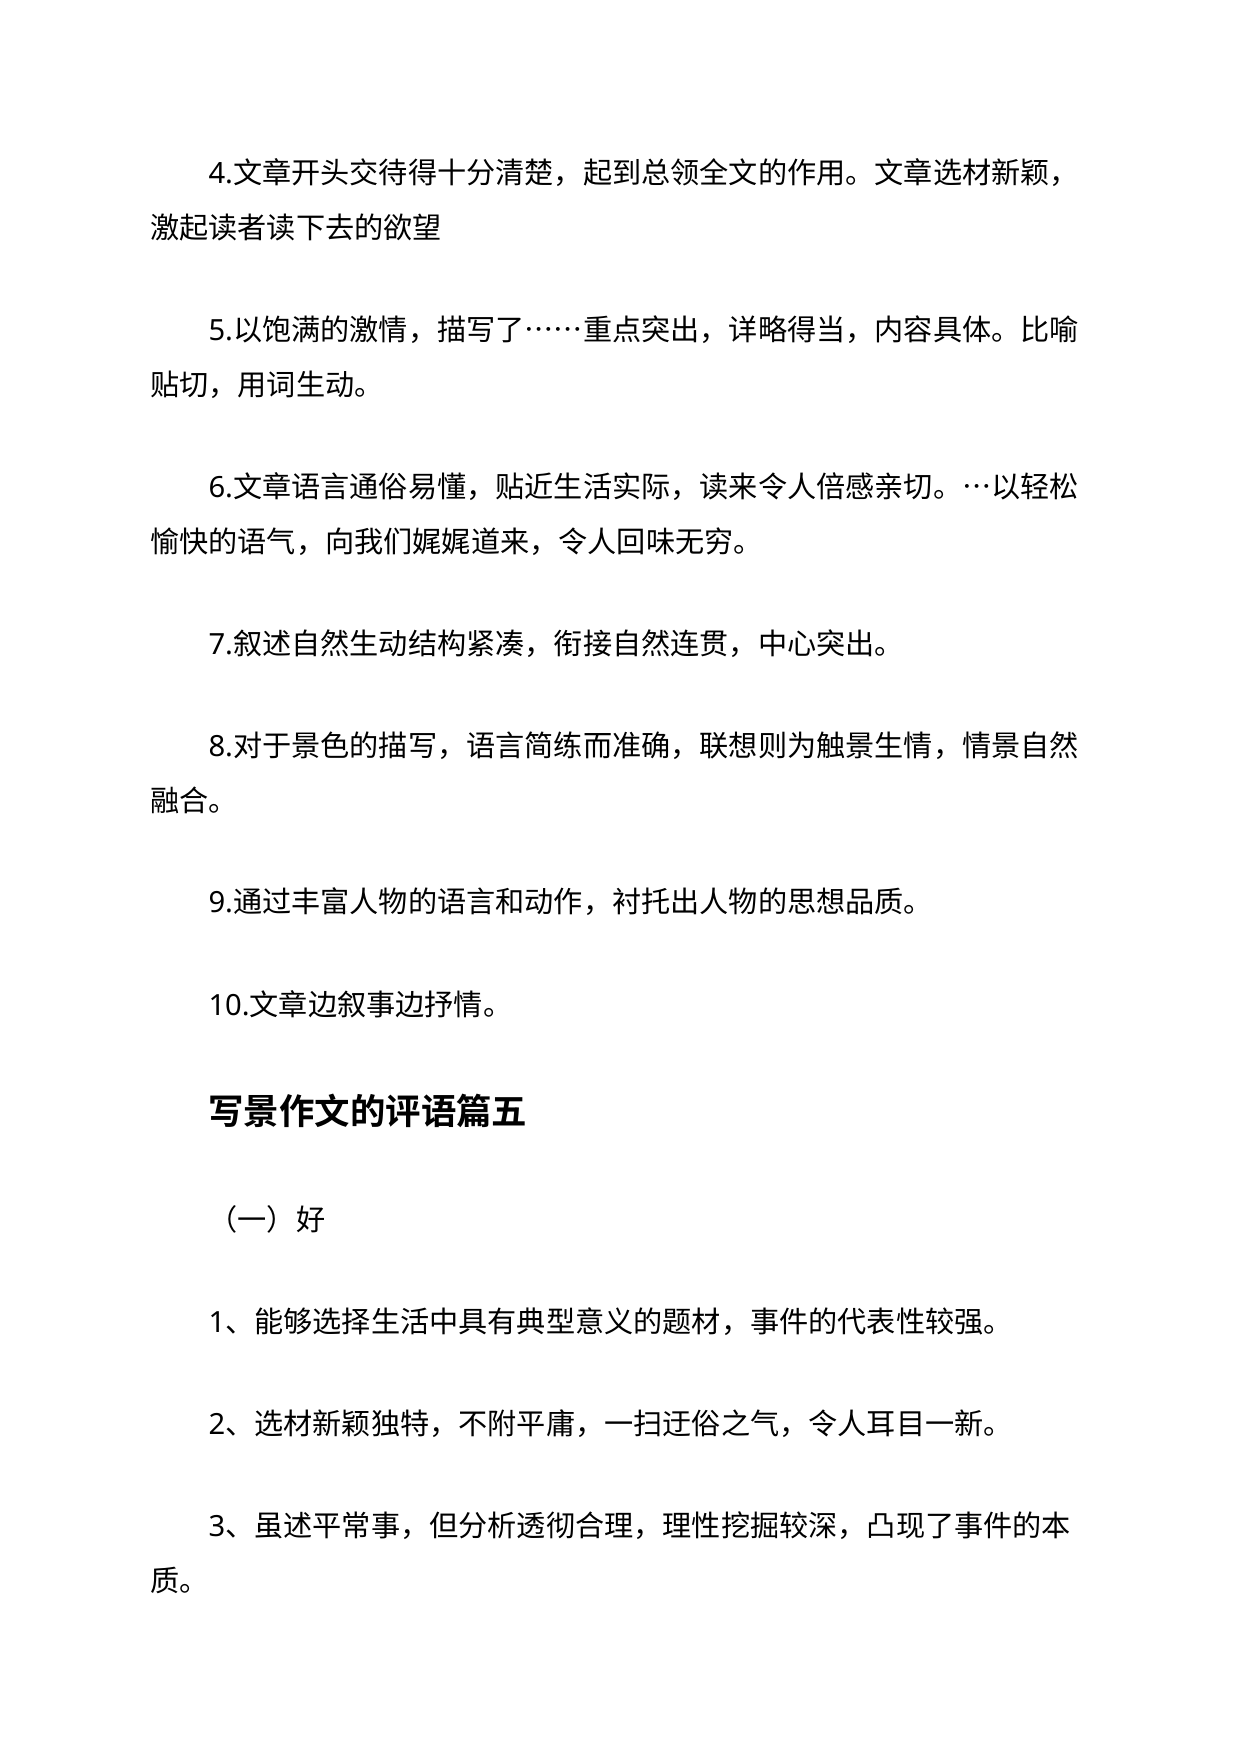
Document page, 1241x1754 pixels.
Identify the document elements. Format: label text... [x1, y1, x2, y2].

text 3、虽述平常事，但分析透彻合理，理性挖掘较深，凸现了事件的本质。 [150, 1502, 1090, 1599]
text 写景作文的评语篇五 [150, 1083, 1090, 1134]
text 2、选材新颖独特，不附平庸，一扫迂俗之气，令人耳目一新。 [150, 1400, 1090, 1443]
text 7.叙述自然生动结构紧凑，衔接自然连贯，中心突出。 [150, 620, 1090, 663]
text 5.以饱满的激情，描写了……重点突出，详略得当，内容具体。比喻贴切，用词生动。 [150, 307, 1090, 404]
text 6.文章语言通俗易懂，贴近生活实际，读来令人倍感亲切。…以轻松愉快的语气，向我们娓娓道来，令人回味无穷。 [150, 463, 1090, 561]
text 1、能够选择生活中具有典型意义的题材，事件的代表性较强。 [150, 1298, 1090, 1341]
text 10.文章边叙事边抒情。 [150, 981, 1090, 1023]
text （一）好 [150, 1196, 1090, 1239]
text 4.文章开头交待得十分清楚，起到总领全文的作用。文章选材新颖，激起读者读下去的欲望 [150, 150, 1090, 247]
text 8.对于景色的描写，语言简练而准确，联想则为触景生情，情景自然融合。 [150, 722, 1090, 819]
text 9.通过丰富人物的语言和动作，衬托出人物的思想品质。 [150, 879, 1090, 921]
